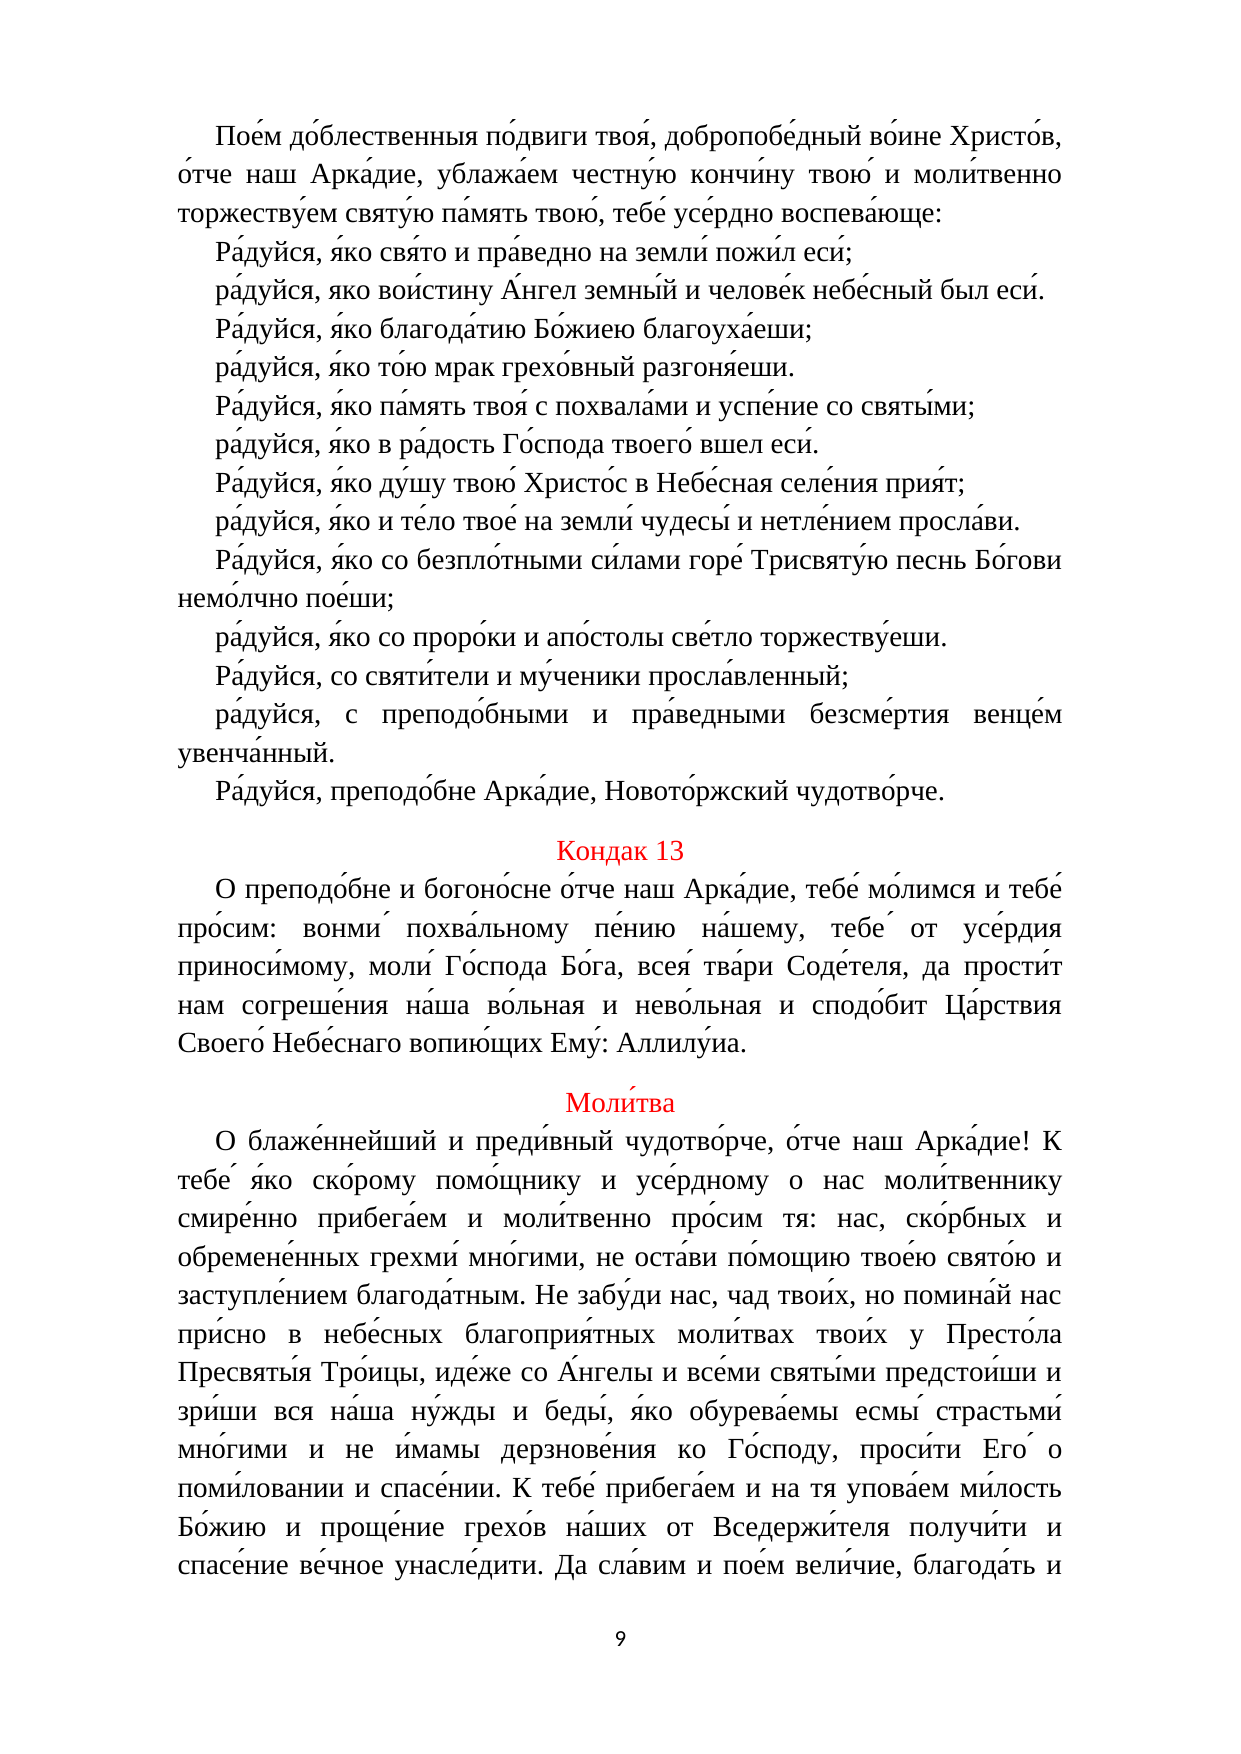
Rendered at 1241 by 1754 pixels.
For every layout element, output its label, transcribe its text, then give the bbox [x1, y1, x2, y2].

text Моли́тва [177, 1085, 1063, 1118]
text ра́дуйся, я́ко со проро́ки и апо́столы све́тло торжеству́еши. [177, 619, 1063, 653]
text Ра́дуйся, со святи́тели и му́ченики просла́вленный; [177, 658, 1063, 691]
text Пое́м до́блественныя по́двиги твоя́, добропобе́дный во́ине Христо́в, о́тче наш Арка́дие, ублажа́ем честну́ю кончи́ну твою́ и моли́твенно торжеству́ем святу́ю па́мять твою́, тебе́ усе́рдно воспева́юще: [177, 118, 1063, 229]
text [177, 1123, 1063, 1581]
text Ра́дуйся, преподо́бне Арка́дие, Новото́ржский чудотво́рче. [177, 773, 1063, 807]
text Кондак 13 [177, 833, 1063, 866]
text Ра́дуйся, я́ко благода́тию Бо́жиею благоуха́еши; [177, 311, 1063, 344]
text Ра́дуйся, я́ко ду́шу твою́ Христо́с в Небе́сная селе́ния прия́т; [177, 465, 1063, 498]
text Ра́дуйся, я́ко па́мять твоя́ с похвала́ми и успе́ние со святы́ми; [177, 388, 1063, 421]
text О преподо́бне и богоно́сне о́тче наш Арка́дие, тебе́ мо́лимся и тебе́ про́сим: вонми́ похва́льному пе́нию на́шему, тебе́ от усе́рдия приноси́мому, моли́ Го́спода Бо́га, всея́ тва́ри Соде́теля, да прости́т нам согреше́ния на́ша во́льная и нево́льная и сподо́бит Ца́рствия Своего́ Небе́снаго вопию́щих Ему́: Аллилу́иа. [177, 871, 1063, 1059]
text ра́дуйся, я́ко и те́ло твое́ на земли́ чудесы́ и нетле́нием просла́ви. [177, 503, 1063, 537]
text ра́дуйся, я́ко в ра́дость Го́спода твоего́ вшел еси́. [177, 426, 1063, 460]
text Ра́дуйся, я́ко со безпло́тными си́лами горе́ Трисвяту́ю песнь Бо́гови немо́лчно пое́ши; [177, 542, 1063, 614]
text ра́дуйся, я́ко то́ю мрак грехо́вный разгоня́еши. [177, 349, 1063, 383]
text Ра́дуйся, я́ко свя́то и пра́ведно на земли́ пожи́л еси́; [177, 234, 1063, 267]
text ра́дуйся, с преподо́бными и пра́ведными безсме́ртия венце́м увенча́нный. [177, 696, 1063, 768]
text ра́дуйся, яко вои́стину А́нгел земны́й и челове́к небе́сный был еси́. [177, 272, 1063, 306]
